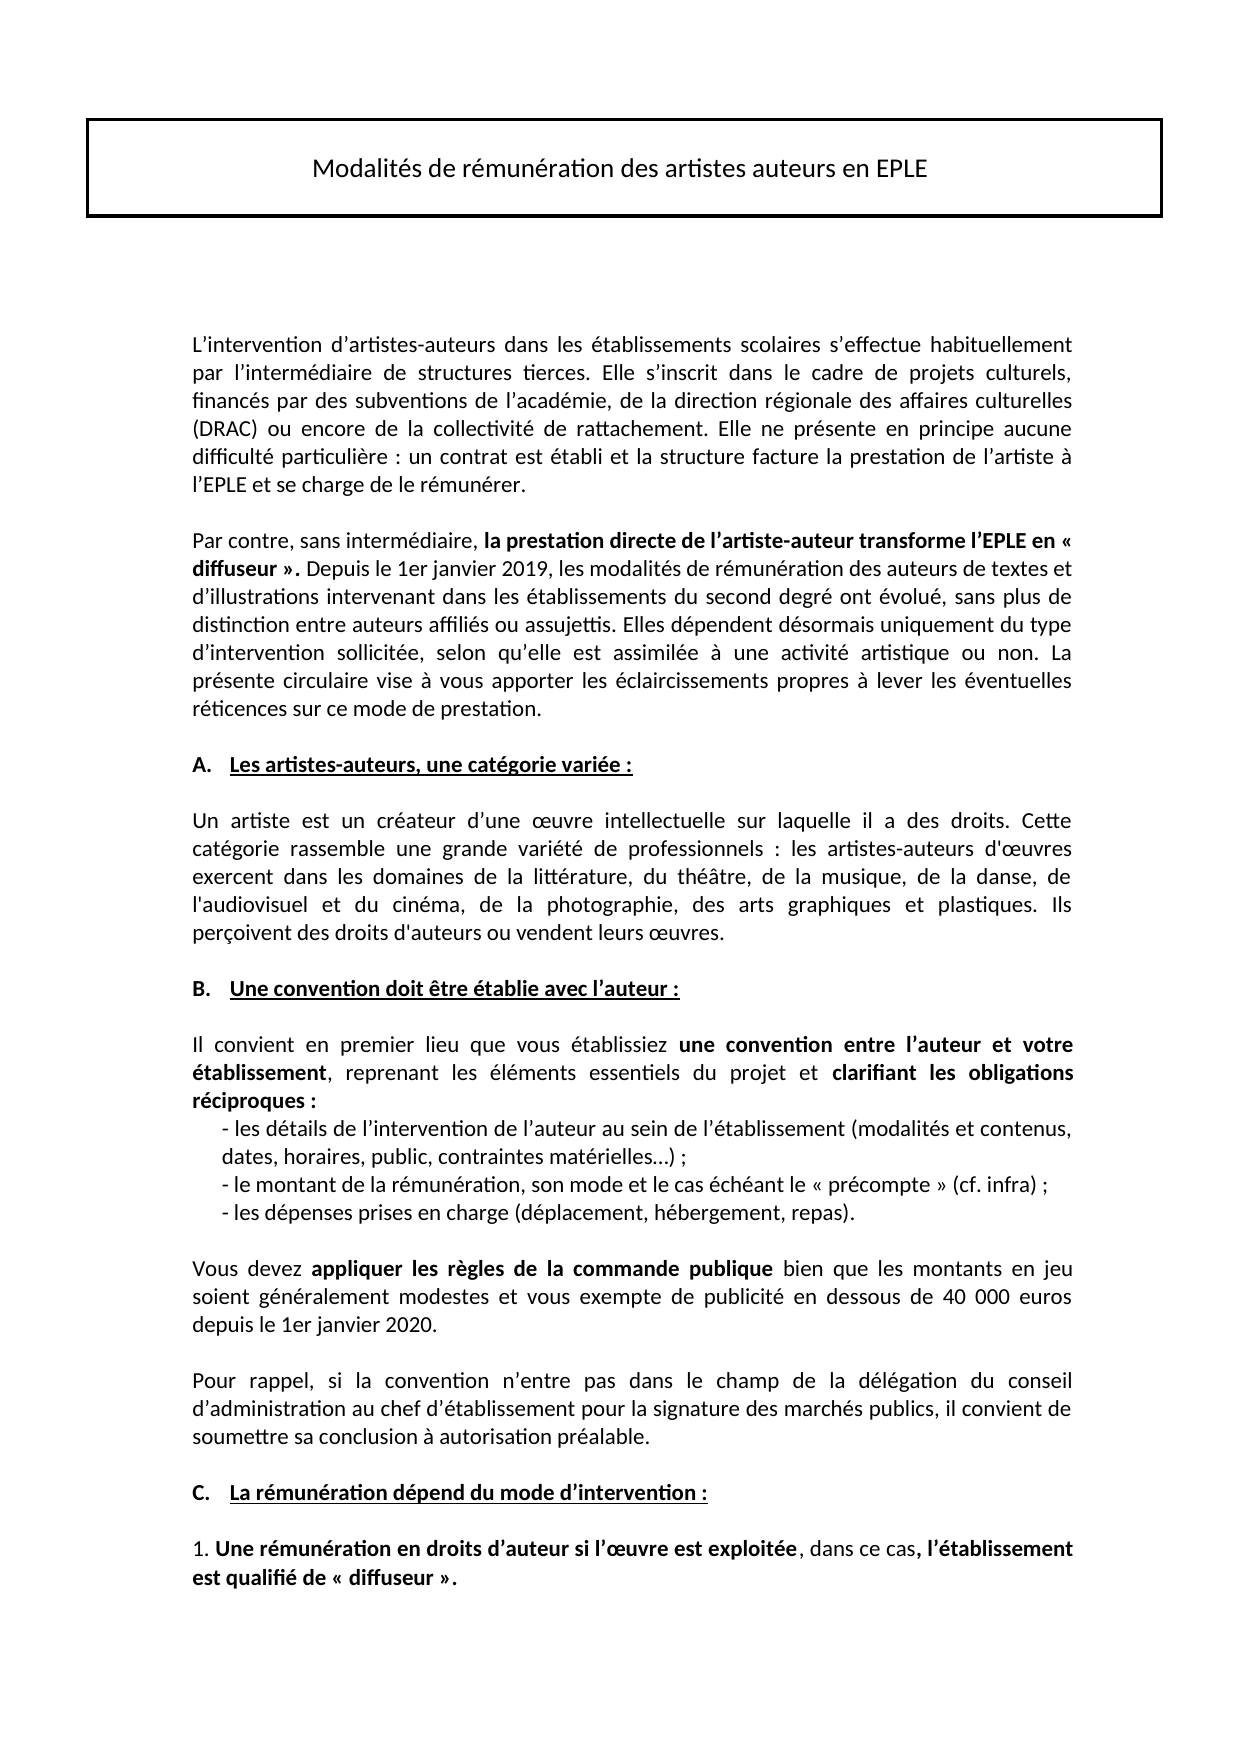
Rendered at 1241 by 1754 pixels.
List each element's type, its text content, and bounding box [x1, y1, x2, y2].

list La rémunération dépend du mode d’intervention : [192, 1478, 1074, 1507]
text L’intervention d’artistes-auteurs dans les établissements scolaires s’effectue habituellement par l’intermédiaire de structures tierces. Elle s’inscrit dans le cadre de projets culturels, financés par des subventions de l’académie, de la direction régionale des affaires culturelles (DRAC) ou encore de la collectivité de rattachement. Elle ne présente en principe aucune difficulté particulière : un contrat est établi et la structure facture la prestation de l’artiste à l’EPLE et se charge de le rémunérer. [192, 330, 1074, 498]
list Une convention doit être établie avec l’auteur : [192, 974, 1074, 1002]
text - les dépenses prises en charge (déplacement, hébergement, repas). [148, 1198, 1074, 1226]
text Un artiste est un créateur d’une œuvre intellectuelle sur laquelle il a des droits. Cette catégorie rassemble une grande variété de professionnels : les artistes-auteurs d'œuvres exercent dans les domaines de la littérature, du théâtre, de la musique, de la danse, de l'audiovisuel et du cinéma, de la photographie, des arts graphiques et plastiques. Ils perçoivent des droits d'auteurs ou vendent leurs œuvres. [192, 806, 1074, 946]
text Par contre, sans intermédiaire, la prestation directe de l’artiste-auteur transforme l’EPLE en « diffuseur ». Depuis le 1er janvier 2019, les modalités de rémunération des auteurs de textes et d’illustrations intervenant dans les établissements du second degré ont évolué, sans plus de distinction entre auteurs affiliés ou assujettis. Elles dépendent désormais uniquement du type d’intervention sollicitée, selon qu’elle est assimilée à une activité artistique ou non. La présente circulaire vise à vous apporter les éclaircissements propres à lever les éventuelles réticences sur ce mode de prestation. [192, 526, 1074, 722]
text Vous devez appliquer les règles de la commande publique bien que les montants en jeu soient généralement modestes et vous exempte de publicité en dessous de 40 000 euros depuis le 1er janvier 2020. [192, 1254, 1074, 1338]
text - les détails de l’intervention de l’auteur au sein de l’établissement (modalités et contenus, dates, horaires, public, contraintes matérielles…) ; [222, 1114, 1074, 1170]
text Pour rappel, si la convention n’entre pas dans le champ de la délégation du conseil d’administration au chef d’établissement pour la signature des marchés publics, il convient de soumettre sa conclusion à autorisation préalable. [192, 1366, 1074, 1451]
list Les artistes-auteurs, une catégorie variée : [192, 750, 1074, 778]
text - le montant de la rémunération, son mode et le cas échéant le « précompte » (cf. infra) ; [222, 1170, 1074, 1198]
text Il convient en premier lieu que vous établissiez une convention entre l’auteur et votre établissement, reprenant les éléments essentiels du projet et clarifiant les obligations réciproques : [192, 1030, 1074, 1114]
text Modalités de rémunération des artistes auteurs en EPLE [89, 151, 1152, 184]
text 1. Une rémunération en droits d’auteur si l’œuvre est exploitée, dans ce cas, l’établissement est qualifié de « diffuseur ». [192, 1534, 1074, 1591]
